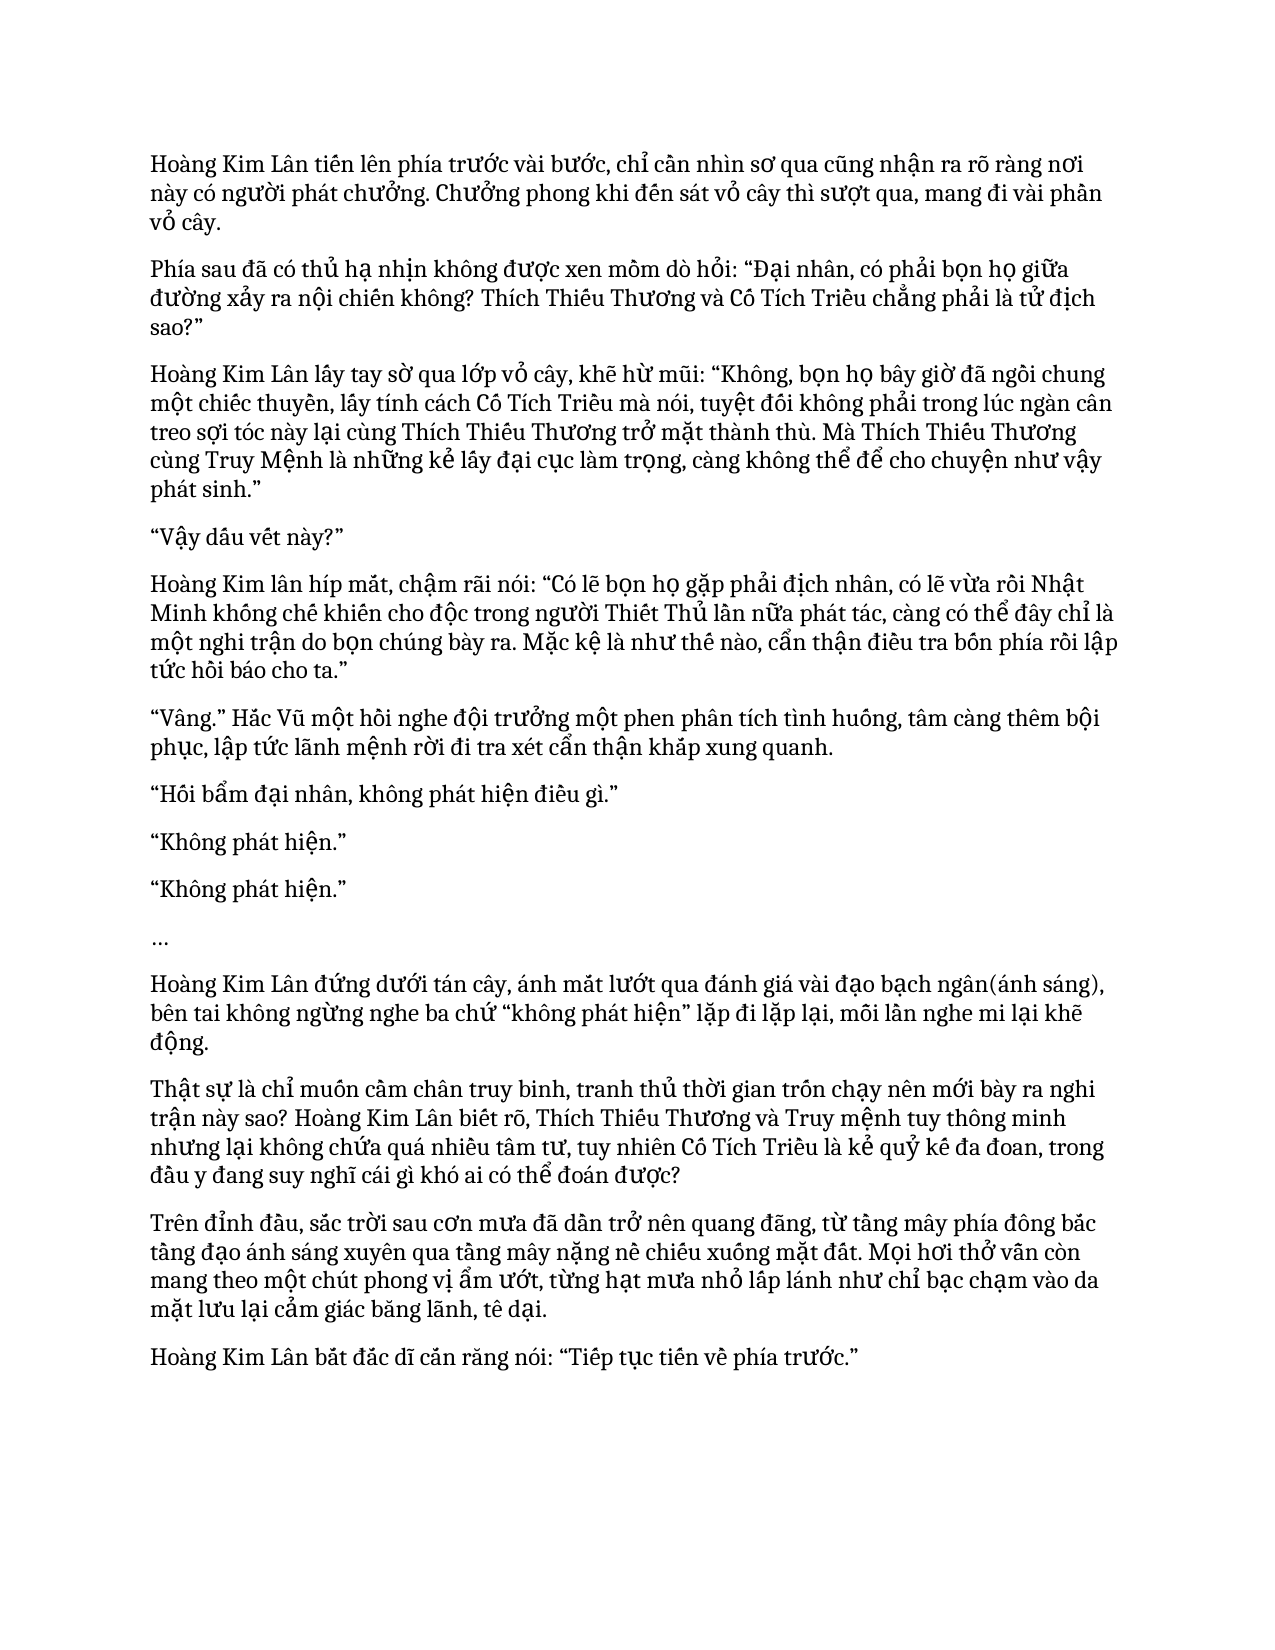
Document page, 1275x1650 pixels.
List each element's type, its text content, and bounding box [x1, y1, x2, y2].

text Thật sự là chỉ muốn cầm chân truy binh, tranh thủ thời gian trốn chạy nên mới bày ra nghi trận này sao? Hoàng Kim Lân biết rõ, Thích Thiếu Thương và Truy mệnh tuy thông minh nhưng lại không chứa quá nhiều tâm tư, tuy nhiên Cố Tích Triều là kẻ quỷ kế đa đoan, trong đầu y đang suy nghĩ cái gì khó ai có thể đoán được? [150, 1075, 1125, 1190]
text Hoàng Kim Lân đứng dưới tán cây, ánh mắt lướt qua đánh giá vài đạo bạch ngân(ánh sáng), bên tai không ngừng nghe ba chứ “không phát hiện” lặp đi lặp lại, mỗi lần nghe mi lại khẽ động. [150, 970, 1125, 1056]
text “Hối bẩm đại nhân, không phát hiện điều gì.” [150, 780, 1125, 809]
text … [150, 922, 1125, 951]
text Hoàng Kim lân híp mắt, chậm rãi nói: “Có lẽ bọn họ gặp phải địch nhân, có lẽ vừa rồi Nhật Minh khống chế khiến cho độc trong người Thiết Thủ lần nữa phát tác, càng có thể đây chỉ là một nghi trận do bọn chúng bày ra. Mặc kệ là như thế nào, cẩn thận điều tra bốn phía rồi lập tức hồi báo cho ta.” [150, 570, 1125, 685]
text Hoàng Kim Lân bắt đắc dĩ cắn răng nói: “Tiếp tục tiến về phía trước.” [150, 1342, 1125, 1429]
text Phía sau đã có thủ hạ nhịn không được xen mồm dò hỏi: “Đại nhân, có phải bọn họ giữa đường xảy ra nội chiến không? Thích Thiếu Thương và Cố Tích Triều chẳng phải là tử địch sao?” [150, 255, 1125, 341]
text Trên đỉnh đầu, sắc trời sau cơn mưa đã dần trở nên quang đãng, từ tầng mây phía đông bắc tầng đạo ánh sáng xuyên qua tầng mây nặng nề chiếu xuống mặt đất. Mọi hơi thở vẫn còn mang theo một chút phong vị ẩm ướt, từng hạt mưa nhỏ lấp lánh như chỉ bạc chạm vào da mặt lưu lại cảm giác băng lãnh, tê dại. [150, 1209, 1125, 1324]
text “Vậy dấu vết này?” [150, 522, 1125, 551]
text Hoàng Kim Lân lấy tay sờ qua lớp vỏ cây, khẽ hừ mũi: “Không, bọn họ bây giờ đã ngồi chung một chiếc thuyền, lấy tính cách Cố Tích Triều mà nói, tuyệt đối không phải trong lúc ngàn cân treo sợi tóc này lại cùng Thích Thiếu Thương trở mặt thành thù. Mà Thích Thiếu Thương cùng Truy Mệnh là những kẻ lấy đại cục làm trọng, càng không thể để cho chuyện như vậy phát sinh.” [150, 360, 1125, 504]
text “Không phát hiện.” [150, 875, 1125, 904]
text “Vâng.” Hắc Vũ một hồi nghe đội trưởng một phen phân tích tình huống, tâm càng thêm bội phục, lập tức lãnh mệnh rời đi tra xét cẩn thận khắp xung quanh. [150, 704, 1125, 761]
text Hoàng Kim Lân tiến lên phía trước vài bước, chỉ cần nhìn sơ qua cũng nhận ra rõ ràng nơi này có người phát chưởng. Chưởng phong khi đến sát vỏ cây thì sượt qua, mang đi vài phần vỏ cây. [150, 150, 1125, 236]
text “Không phát hiện.” [150, 827, 1125, 856]
